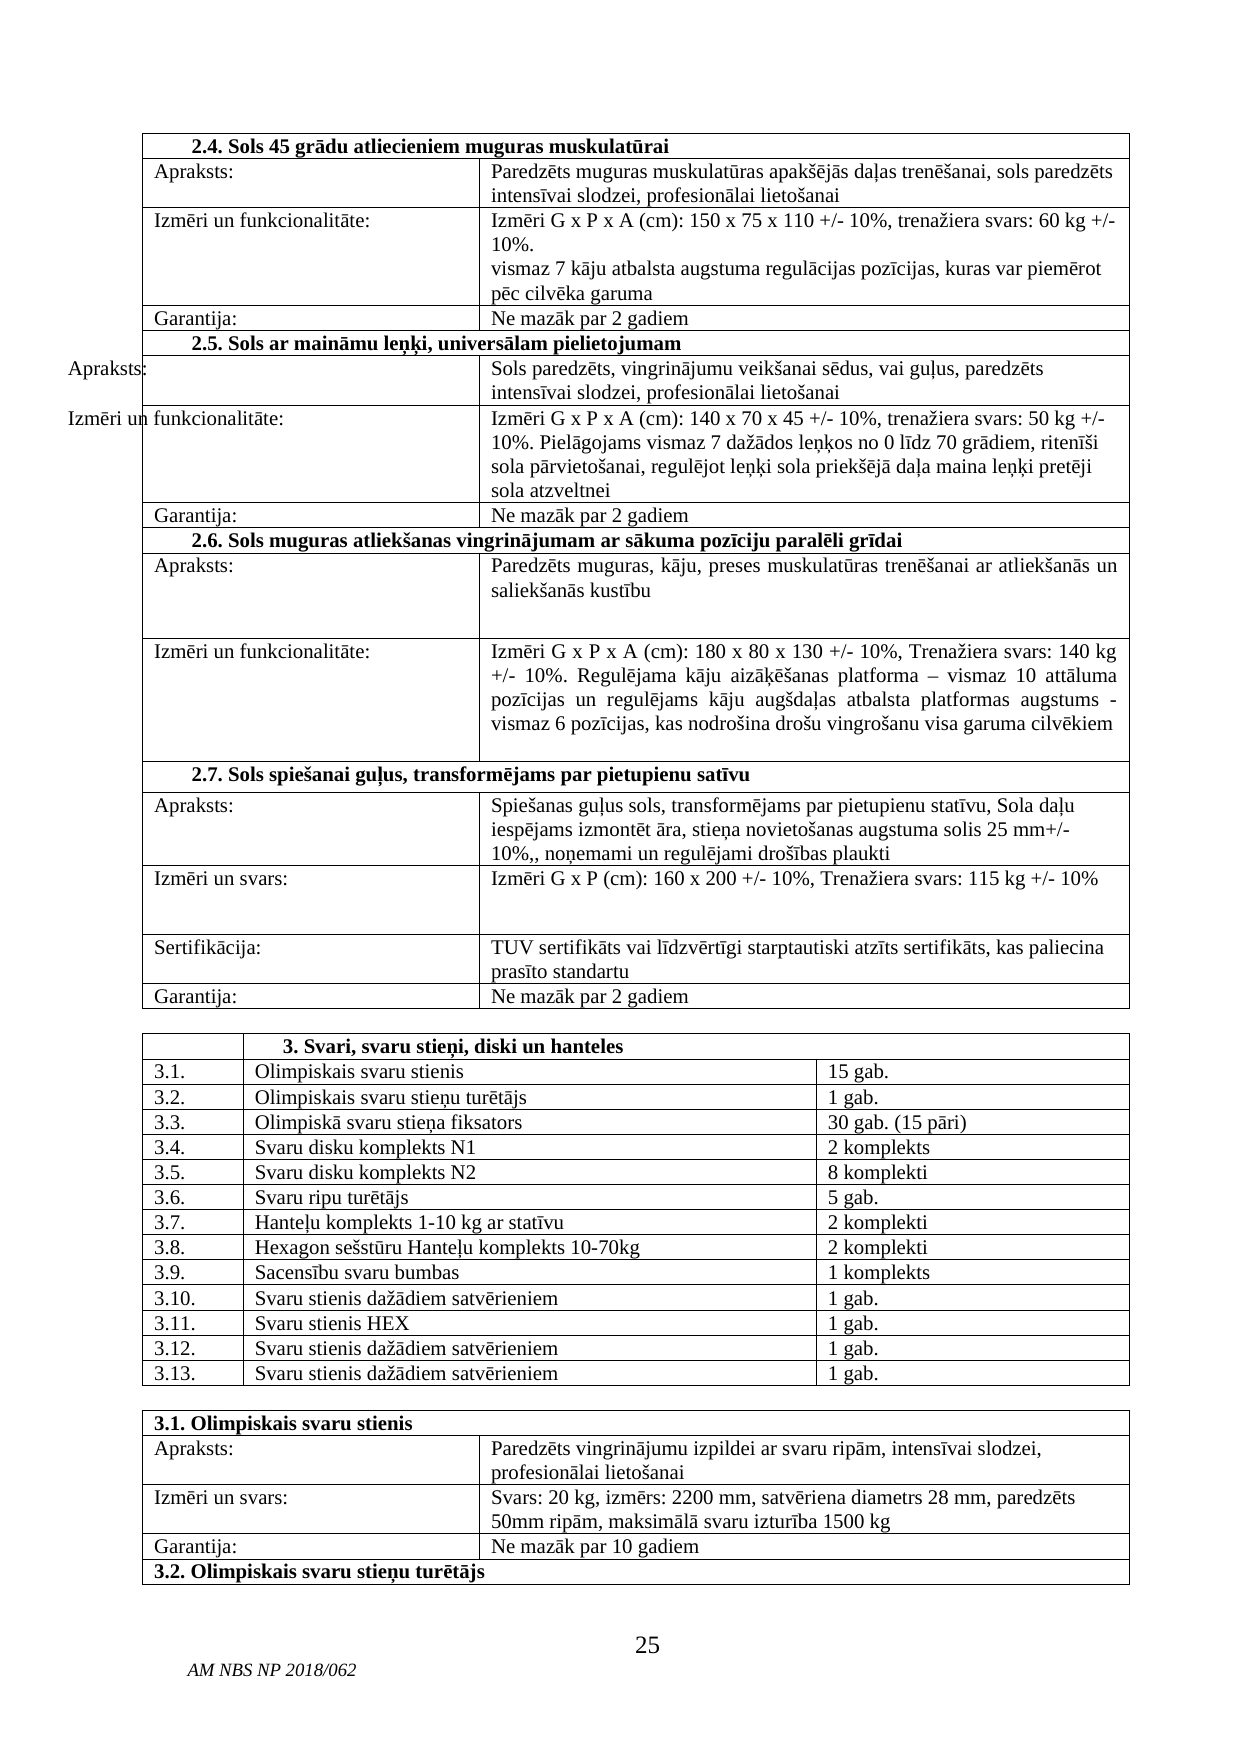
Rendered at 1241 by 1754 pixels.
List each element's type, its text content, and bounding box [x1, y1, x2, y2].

table_cell 3.2. Olimpiskais svaru stieņu turētājs [143, 1560, 1129, 1583]
table_cell Garantija: [143, 1534, 479, 1558]
table_cell 2 komplekts [817, 1135, 1129, 1159]
table_header 3.1. Olimpiskais svaru stienis [143, 1411, 1129, 1435]
table_cell Ne mazāk par 10 gadiem [480, 1534, 1129, 1558]
table_cell Hexagon sešstūru Hanteļu komplekts 10-70kg [244, 1235, 816, 1259]
table_cell 15 gab. [817, 1060, 1129, 1083]
table_cell 3.1. [143, 1060, 243, 1083]
table_cell 30 gab. (15 pāri) [817, 1110, 1129, 1134]
table_cell 3.12. [143, 1336, 243, 1360]
table_header [143, 1034, 243, 1058]
table_cell Ne mazāk par 2 gadiem [480, 984, 1129, 1008]
table_cell Ne mazāk par 2 gadiem [480, 306, 1129, 329]
table_cell Apraksts: [143, 159, 479, 207]
table_cell Svaru stienis dažādiem satvērieniem [244, 1336, 816, 1360]
table_cell 3.10. [143, 1285, 243, 1309]
table_cell 3.13. [143, 1361, 243, 1385]
table_cell 1 gab. [817, 1285, 1129, 1309]
table_cell Olimpiskais svaru stieņu turētājs [244, 1085, 816, 1109]
table_cell Paredzēts muguras, kāju, preses muskulatūras trenēšanai ar atliekšanās un saliekšanās kustību [480, 554, 1129, 638]
table_cell 1 gab. [817, 1311, 1129, 1334]
table_cell 2.4. Sols 45 grādu atliecieniem muguras muskulatūrai [143, 134, 1129, 158]
table_cell Paredzēts vingrinājumu izpildei ar svaru ripām, intensīvai slodzei, profesionālai lietošanai [480, 1436, 1129, 1484]
table_cell Svaru stienis HEX [244, 1311, 816, 1334]
table_cell Paredzēts muguras muskulatūras apakšējās daļas trenēšanai, sols paredzēts intensīvai slodzei, profesionālai lietošanai [480, 159, 1129, 207]
table_cell 1 gab. [817, 1085, 1129, 1109]
table_cell 1 gab. [817, 1361, 1129, 1385]
table_cell 2.5. Sols ar maināmu leņķi, universālam pielietojumam [143, 331, 1129, 355]
table_cell 2 komplekti [817, 1235, 1129, 1259]
table_cell 1 gab. [817, 1336, 1129, 1360]
table_cell Izmēri un funkcionalitāte: [143, 639, 479, 761]
table_cell 2.6. Sols muguras atliekšanas vingrinājumam ar sākuma pozīciju paralēli grīdai [143, 528, 1129, 552]
table_cell 3.7. [143, 1210, 243, 1234]
table_cell Garantija: [143, 306, 479, 329]
table_cell Sols paredzēts, vingrinājumu veikšanai sēdus, vai guļus, paredzēts intensīvai slodzei, profesionālai lietošanai [480, 356, 1129, 405]
table_cell Sertifikācija: [143, 935, 479, 983]
table_cell Sacensību svaru bumbas [244, 1260, 816, 1284]
table_cell Olimpiskais svaru stienis [244, 1060, 816, 1083]
table_cell Izmēri un funkcionalitāte: [143, 406, 479, 502]
table_cell 3.2. [143, 1085, 243, 1109]
table_cell Svaru stienis dažādiem satvērieniem [244, 1285, 816, 1309]
table_cell 3.11. [143, 1311, 243, 1334]
table_cell Izmēri un funkcionalitāte: [143, 208, 479, 304]
table_cell Svars: 20 kg, izmērs: 2200 mm, satvēriena diametrs 28 mm, paredzēts 50mm ripām, maksimālā svaru izturība 1500 kg [480, 1485, 1129, 1533]
table_cell Izmēri G x P x A (cm): 180 x 80 x 130 +/- 10%, Trenažiera svars: 140 kg +/- 10%. Regulējama kāju aizāķēšanas platforma – vismaz 10 attāluma pozīcijas un regulējams kāju augšdaļas atbalsta platformas augstums - vismaz 6 pozīcijas, kas nodrošina drošu vingrošanu visa garuma cilvēkiem [480, 639, 1129, 761]
table_cell 5 gab. [817, 1185, 1129, 1209]
table_cell Garantija: [143, 503, 479, 527]
table_cell 3.5. [143, 1160, 243, 1184]
table_cell TUV sertifikāts vai līdzvērtīgi starptautiski atzīts sertifikāts, kas paliecina prasīto standartu [480, 935, 1129, 983]
table_cell Apraksts: [143, 793, 479, 865]
table_cell Svaru stienis dažādiem satvērieniem [244, 1361, 816, 1385]
table_cell Izmēri G x P (cm): 160 x 200 +/- 10%, Trenažiera svars: 115 kg +/- 10% [480, 866, 1129, 934]
table_cell Ne mazāk par 2 gadiem [480, 503, 1129, 527]
table_cell 1 komplekts [817, 1260, 1129, 1284]
table_cell Izmēri G x P x A (cm): 150 x 75 x 110 +/- 10%, trenažiera svars: 60 kg +/- 10%. vismaz 7 kāju atbalsta augstuma regulācijas pozīcijas, kuras var piemērot pēc cilvēka garuma [480, 208, 1129, 304]
table_cell Apraksts: [143, 554, 479, 638]
table_cell Apraksts: [143, 1436, 479, 1484]
table_header 3. Svari, svaru stieņi, diski un hanteles [244, 1034, 1129, 1058]
table_cell Svaru ripu turētājs [244, 1185, 816, 1209]
table_cell Svaru disku komplekts N2 [244, 1160, 816, 1184]
table_cell Olimpiskā svaru stieņa fiksators [244, 1110, 816, 1134]
table_cell 3.4. [143, 1135, 243, 1159]
table_cell Izmēri un svars: [143, 866, 479, 934]
table_cell Apraksts: [143, 356, 479, 405]
table_cell 2.7. Sols spiešanai guļus, transformējams par pietupienu satīvu [143, 762, 1129, 792]
table_cell 3.3. [143, 1110, 243, 1134]
table_cell Garantija: [143, 984, 479, 1008]
table_cell 8 komplekti [817, 1160, 1129, 1184]
table_cell Spiešanas guļus sols, transformējams par pietupienu statīvu, Sola daļu iespējams izmontēt āra, stieņa novietošanas augstuma solis 25 mm+/- 10%,, noņemami un regulējami drošības plaukti [480, 793, 1129, 865]
table_cell Izmēri un svars: [143, 1485, 479, 1533]
table_cell 2 komplekti [817, 1210, 1129, 1234]
table_cell 3.6. [143, 1185, 243, 1209]
table_cell 3.9. [143, 1260, 243, 1284]
table_cell Svaru disku komplekts N1 [244, 1135, 816, 1159]
table_cell Izmēri G x P x A (cm): 140 x 70 x 45 +/- 10%, trenažiera svars: 50 kg +/- 10%. Pielāgojams vismaz 7 dažādos leņķos no 0 līdz 70 grādiem, ritenīši sola pārvietošanai, regulējot leņķi sola priekšējā daļa maina leņķi pretēji sola atzveltnei [480, 406, 1129, 502]
table_cell Hanteļu komplekts 1-10 kg ar statīvu [244, 1210, 816, 1234]
table_cell 3.8. [143, 1235, 243, 1259]
